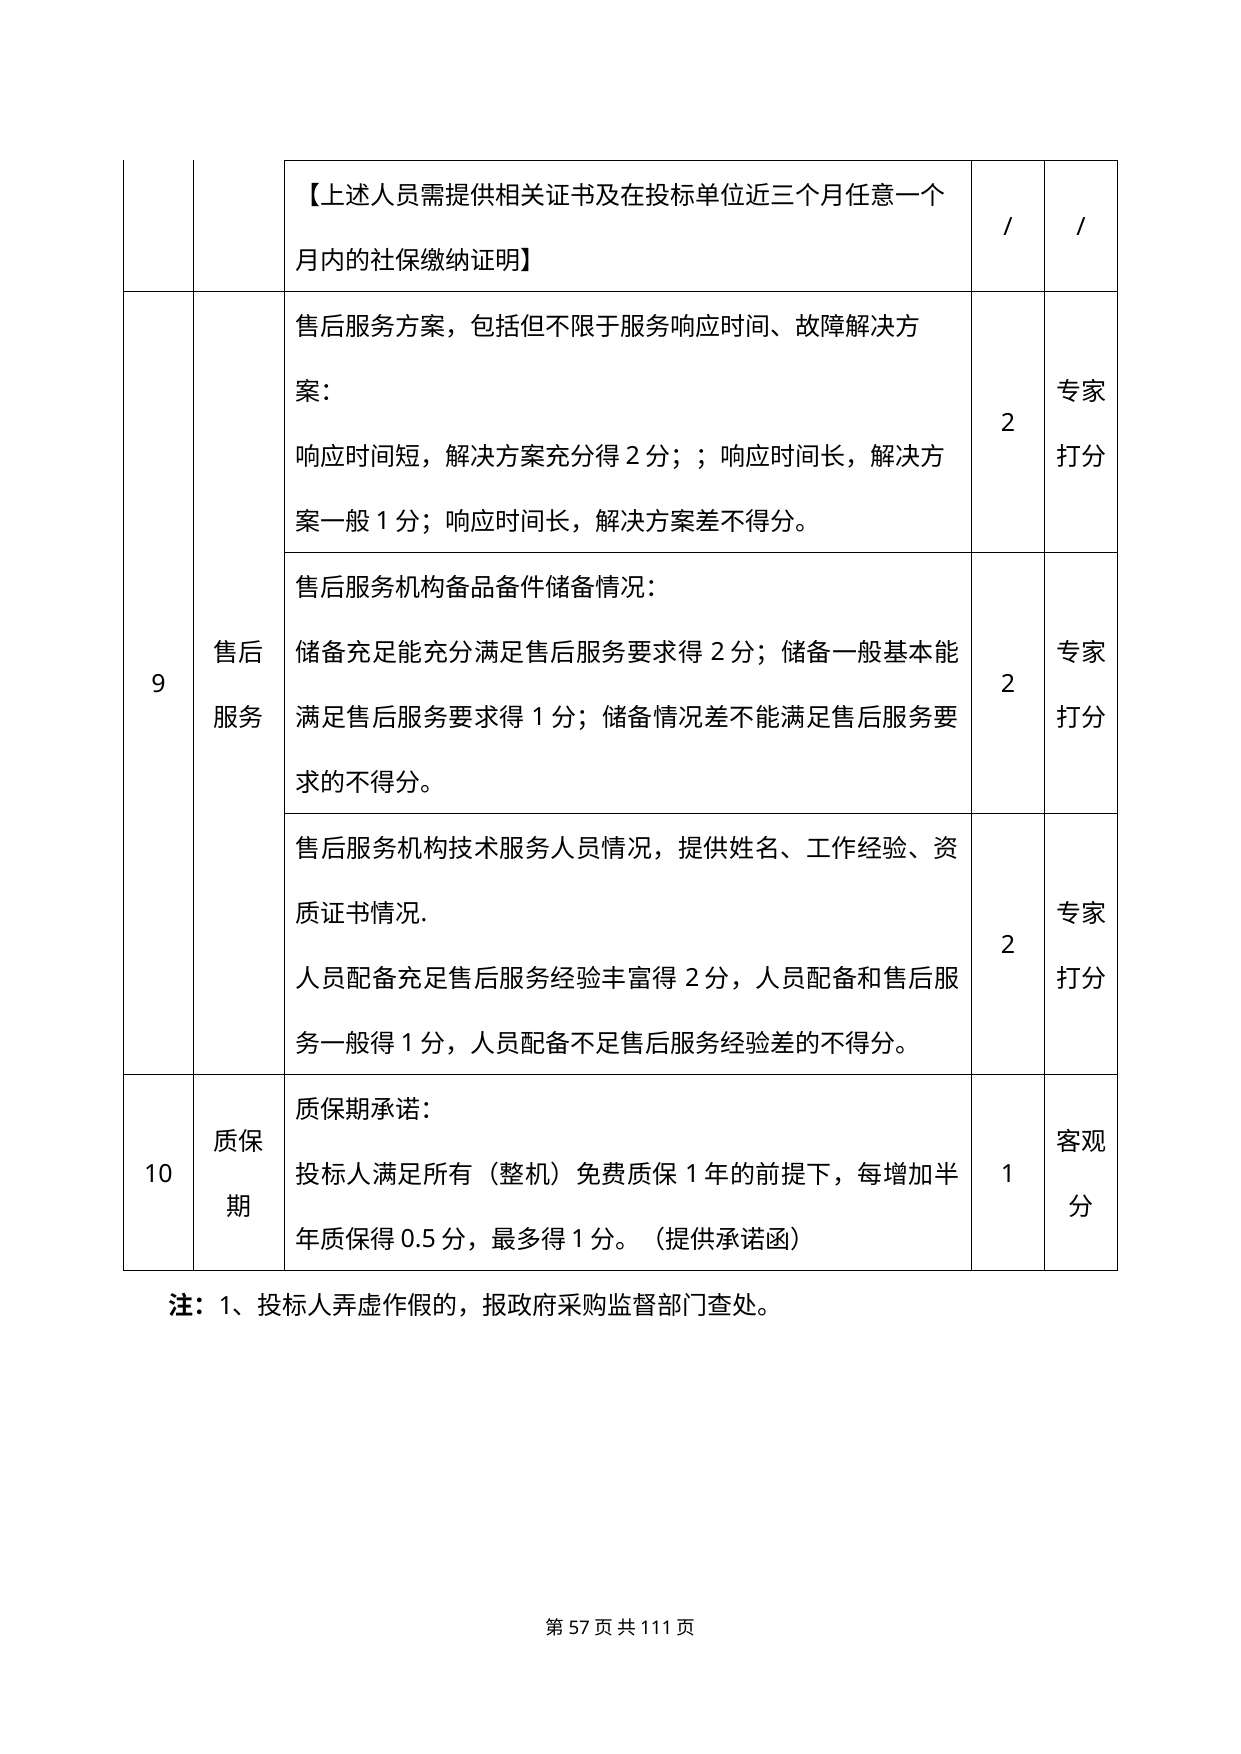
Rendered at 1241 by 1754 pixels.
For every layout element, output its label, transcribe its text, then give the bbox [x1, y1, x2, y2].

table_cell 专家打分 [1045, 814, 1117, 1074]
table_cell 质保期承诺： 投标人满足所有（整机）免费质保1年的前提下，每增加半年质保得0.5分，最多得1分。（提供承诺函） [285, 1075, 971, 1270]
text 注：1、投标人弄虚作假的，报政府采购监督部门查处。 [118, 1271, 1122, 1336]
table_cell 10 [124, 1075, 193, 1270]
table_cell 2 [972, 292, 1044, 552]
table_cell / [1045, 161, 1117, 291]
table_cell 质保期 [194, 1075, 284, 1270]
table_cell 1 [972, 1075, 1044, 1270]
table_cell 【上述人员需提供相关证书及在投标单位近三个月任意一个月内的社保缴纳证明】 [285, 161, 971, 291]
table_cell 专家打分 [1045, 292, 1117, 552]
table_cell 2 [972, 814, 1044, 1074]
table_cell 9 [124, 292, 193, 1074]
table_cell 售后服务方案，包括但不限于服务响应时间、故障解决方案： 响应时间短，解决方案充分得2分；；响应时间长，解决方案一般1分；响应时间长，解决方案差不得分。 [285, 292, 971, 552]
table_cell 售后服务机构备品备件储备情况： 储备充足能充分满足售后服务要求得2分；储备一般基本能满足售后服务要求得1分；储备情况差不能满足售后服务要求的不得分。 [285, 553, 971, 813]
table_cell 客观分 [1045, 1075, 1117, 1270]
table_cell 专家打分 [1045, 553, 1117, 813]
table_cell 2 [972, 553, 1044, 813]
table_cell 售后服务 [194, 292, 284, 1074]
table_cell 售后服务机构技术服务人员情况，提供姓名、工作经验、资质证书情况. 人员配备充足售后服务经验丰富得2分，人员配备和售后服务一般得1分，人员配备不足售后服务经验差的不得分。 [285, 814, 971, 1074]
table_cell / [972, 161, 1044, 291]
